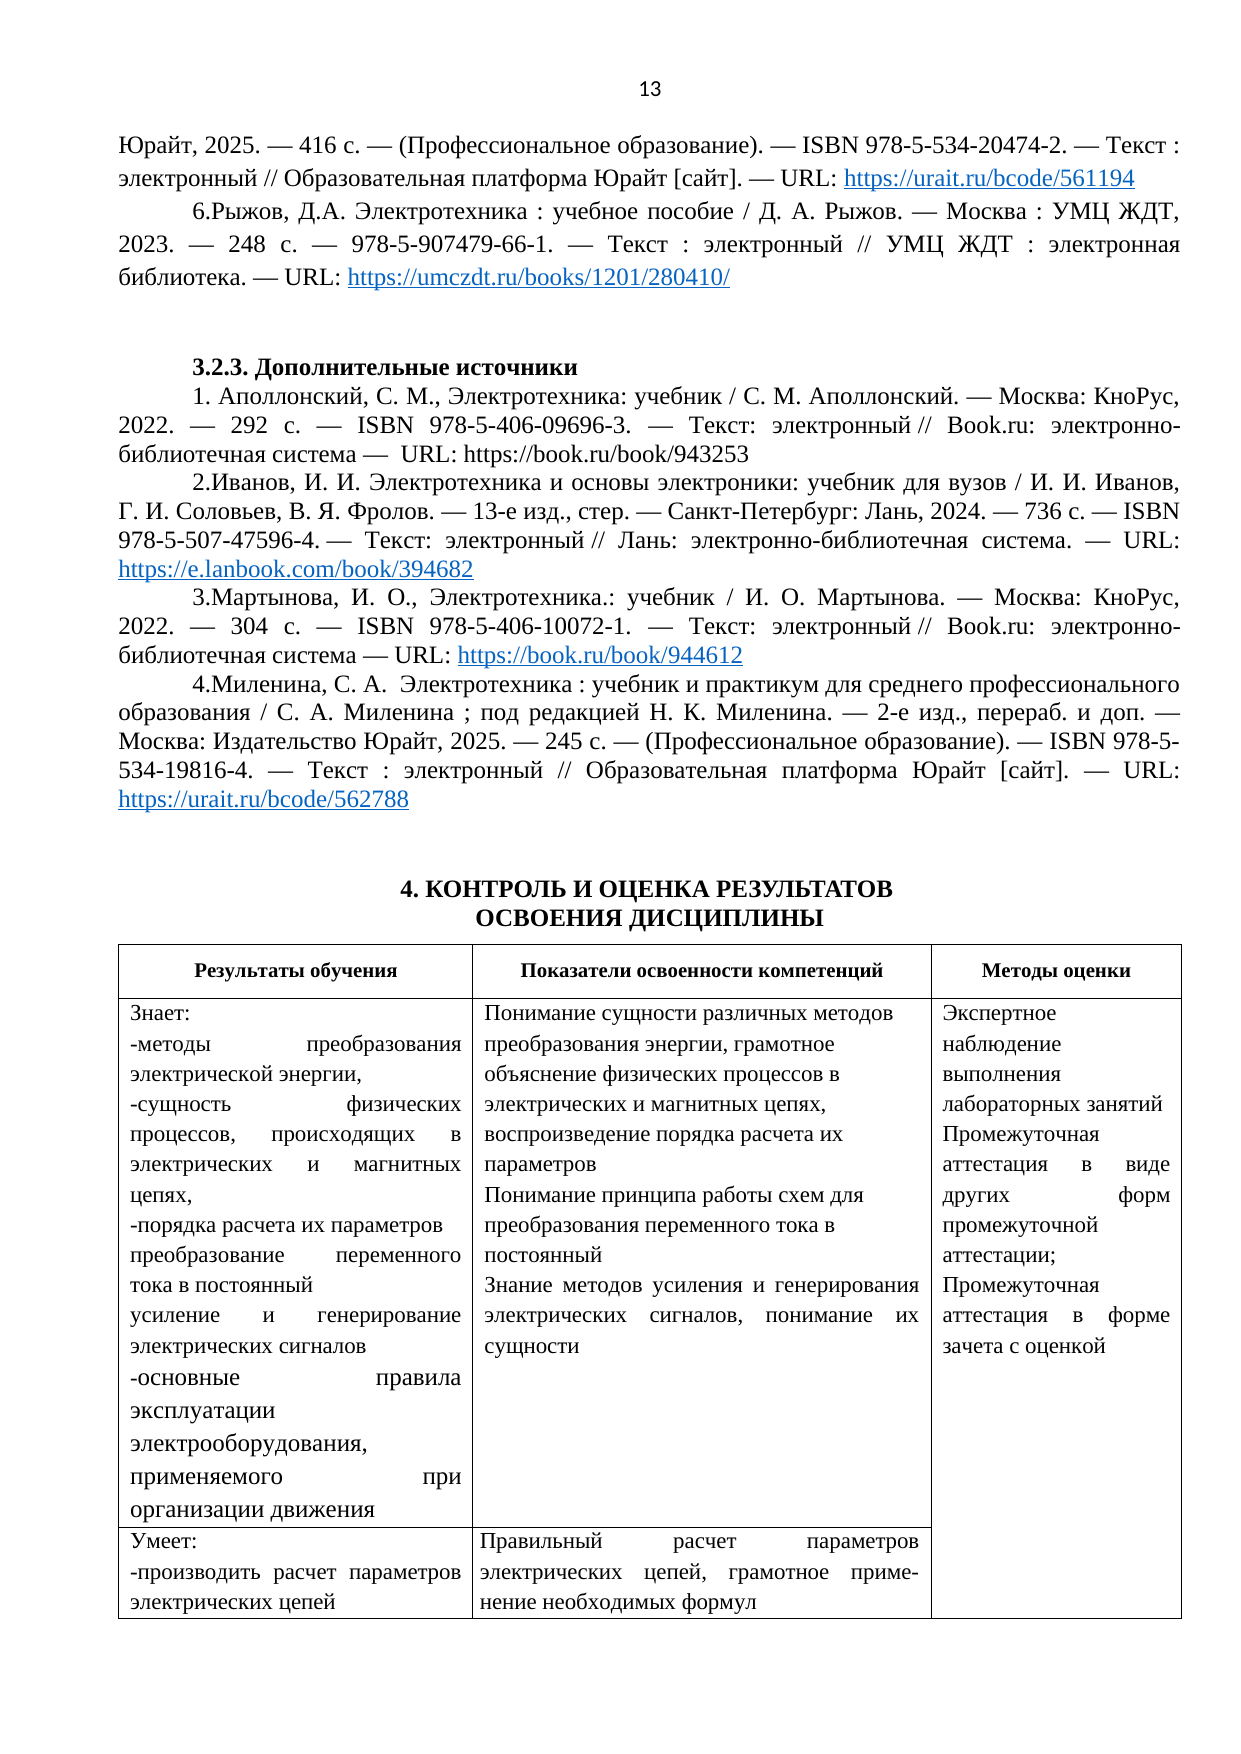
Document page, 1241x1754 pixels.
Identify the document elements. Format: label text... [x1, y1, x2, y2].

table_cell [473, 1528, 931, 1618]
text 3.2.3. Дополнительные источники [118, 352, 1181, 381]
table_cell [119, 1528, 472, 1618]
text 4.Миленина, С. А. Электротехника : учебник и практикум для среднего профессионального образования / С. А. Миленина ; под редакцией Н. К. Миленина. — 2-е изд., перераб. и доп. — Москва: Издательство Юрайт, 2025. — 245 с. — (Профессиональное образование). — ISBN 978-5-534-19816-4. — Текст : электронный // Образовательная платформа Юрайт [сайт]. — URL: https://urait.ru/bcode/562788 [118, 669, 1181, 812]
table_header Методы оценки [932, 945, 1181, 998]
text 2.Иванов, И. И. Электротехника и основы электроники: учебник для вузов / И. И. Иванов, Г. И. Соловьев, В. Я. Фролов. — 13-е изд., стер. — Санкт-Петербург: Лань, 2024. — 736 с. — ISBN 978-5-507-47596-4. — Текст: электронный // Лань: электронно-библиотечная система. — URL: https://e.lanbook.com/book/394682 [118, 467, 1181, 582]
table_cell Экспертное наблюдение выполнения лабораторных занятий Промежуточная аттестация в виде других форм промежуточной аттестации; Промежуточная аттестация в форме зачета с оценкой [932, 999, 1181, 1618]
text 3.Мартынова, И. О., Электротехника.: учебник / И. О. Мартынова. — Москва: КноРус, 2022. — 304 с. — ISBN 978-5-406-10072-1. — Текст: электронный // Book.ru: электронно-библиотечная система — URL: https://book.ru/book/944612 [118, 582, 1181, 669]
table_cell Понимание сущности различных методов преобразования энергии, грамотное объяснение физических процессов в электрических и магнитных цепях, воспроизведение порядка расчета их параметров Понимание принципа работы схем для преобразования переменного тока в постоянный Знание методов усиления и генерирования электрических сигналов, понимание их сущности [473, 999, 931, 1527]
table_cell Знает: -методы преобразования электрической энергии, -сущность физических процессов, происходящих в электрических и магнитных цепях, -порядка расчета их параметров преобразование переменного тока в постоянный усиление и генерирование электрических сигналов -основные правила эксплуатации электрооборудования, применяемого при организации движения [119, 999, 472, 1527]
table_header Результаты обучения [119, 945, 472, 998]
text 6.Рыжов, Д.А. Электротехника : учебное пособие / Д. А. Рыжов. — Москва : УМЦ ЖДТ, 2023. — 248 с. — 978-5-907479-66-1. — Текст : электронный // УМЦ ЖДТ : электронная библиотека. — URL: https://umczdt.ru/books/1201/280410/ [118, 196, 1181, 291]
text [118, 130, 1181, 192]
text 4. Контроль и оценка результатов освоения ДИСЦИПЛИНЫ [118, 874, 1181, 932]
table_header Показатели освоенности компетенций [473, 945, 931, 998]
text 1. Аполлонский, С. М., Электротехника: учебник / С. М. Аполлонский. — Москва: КноРус, 2022. — 292 с. — ISBN 978-5-406-09696-3. — Текст: электронный // Book.ru: электронно-библиотечная система — URL: https://book.ru/book/943253 [118, 381, 1181, 467]
